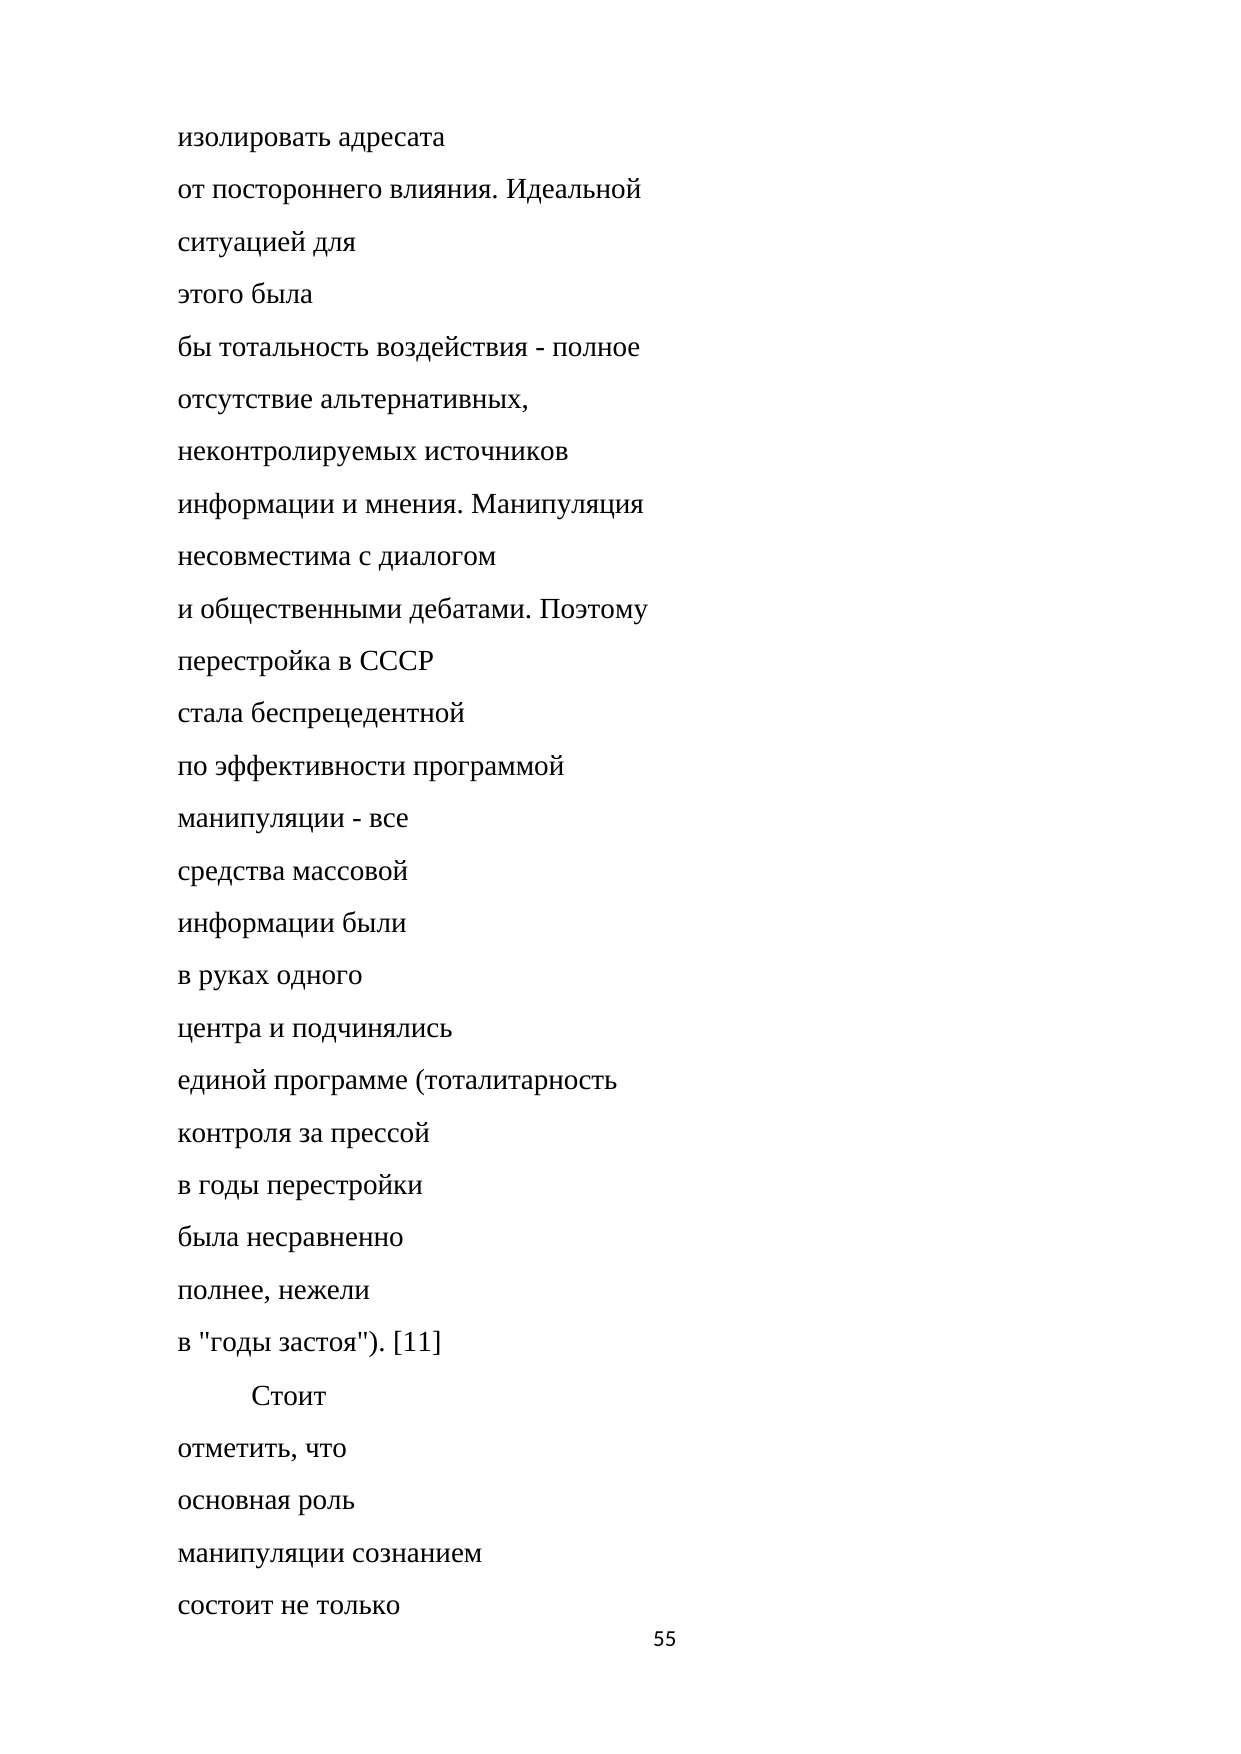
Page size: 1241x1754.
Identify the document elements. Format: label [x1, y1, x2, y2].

text [177, 1377, 1146, 1622]
text [177, 118, 1146, 1359]
